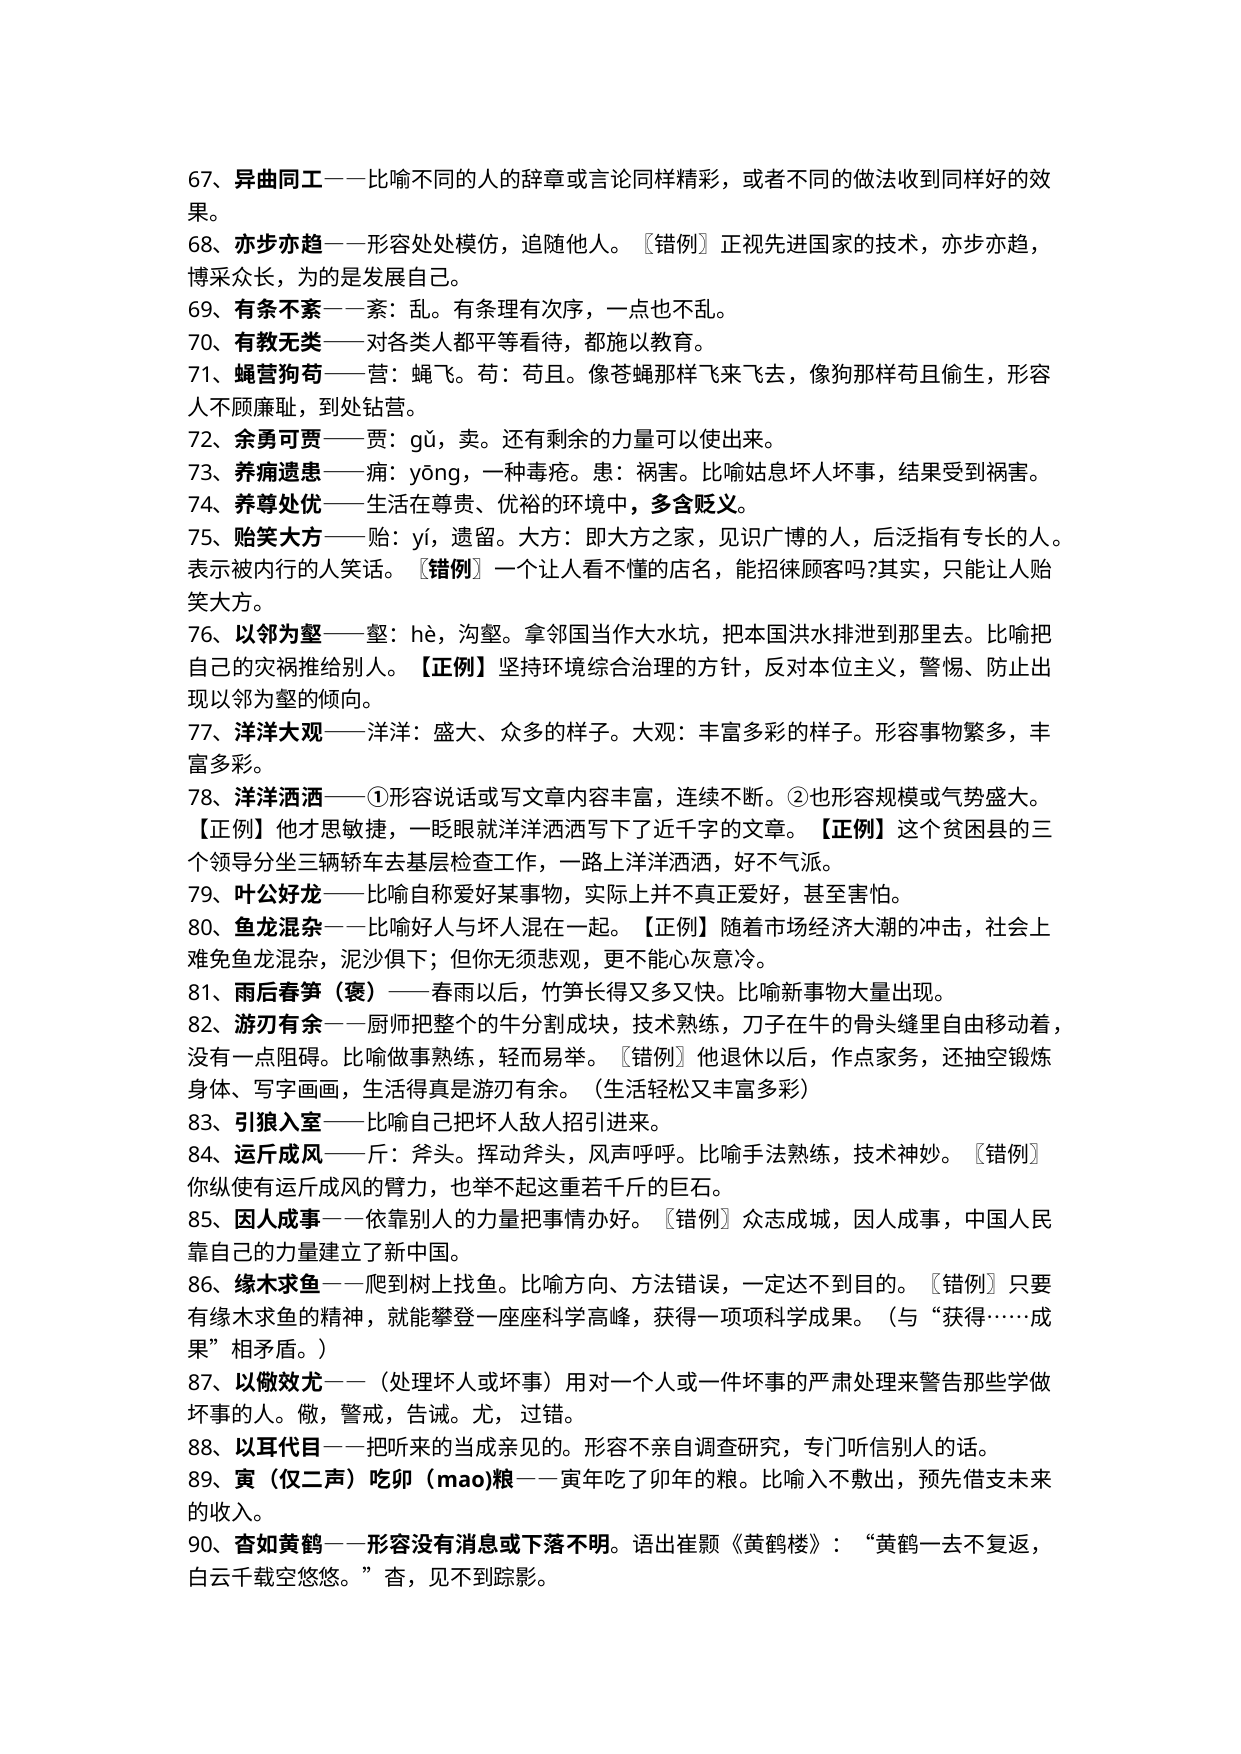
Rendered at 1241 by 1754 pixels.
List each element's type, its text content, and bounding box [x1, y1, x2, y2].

list 引狼入室——比喻自己把坏人敌人招引进来。 [187, 1104, 1053, 1137]
list 以儆效尤——（处理坏人或坏事）用对一个人或一件坏事的严肃处理来警告那些学做坏事的人。儆，警戒，告诫。尤， 过错。 [187, 1364, 1053, 1429]
list 雨后春笋（褒）——春雨以后，竹笋长得又多又快。比喻新事物大量出现。 [187, 974, 1053, 1007]
list 洋洋洒洒——①形容说话或写文章内容丰富，连续不断。②也形容规模或气势盛大。【正例】他才思敏捷，一眨眼就洋洋洒洒写下了近千字的文章。【正例】这个贫困县的三个领导分坐三辆轿车去基层检查工作，一路上洋洋洒洒，好不气派。 [187, 779, 1053, 877]
list 运斤成风——斤：斧头。挥动斧头，风声呼呼。比喻手法熟练，技术神妙。〖错例〗你纵使有运斤成风的臂力，也举不起这重若千斤的巨石。 [187, 1137, 1053, 1202]
list 异曲同工——比喻不同的人的辞章或言论同样精彩，或者不同的做法收到同样好的效果。 [187, 162, 1053, 227]
list 余勇可贾——贾：gǔ，卖。还有剩余的力量可以使出来。 [187, 422, 1053, 454]
list 养尊处优——生活在尊贵、优裕的环境中，多含贬义。 [187, 487, 1053, 519]
list 有教无类——对各类人都平等看待，都施以教育。 [187, 324, 1053, 357]
list 缘木求鱼——爬到树上找鱼。比喻方向、方法错误，一定达不到目的。〖错例〗只要有缘木求鱼的精神，就能攀登一座座科学高峰，获得一项项科学成果。（与“获得……成果”相矛盾。） [187, 1267, 1053, 1364]
list 以邻为壑——壑：hè，沟壑。拿邻国当作大水坑，把本国洪水排泄到那里去。比喻把自己的灾祸推给别人。【正例】坚持环境综合治理的方针，反对本位主义，警惕、防止出现以邻为壑的倾向。 [187, 617, 1053, 714]
list 叶公好龙——比喻自称爱好某事物，实际上并不真正爱好，甚至害怕。 [187, 877, 1053, 909]
list 养痈遗患——痈：yōng，一种毒疮。患：祸害。比喻姑息坏人坏事，结果受到祸害。 [187, 454, 1053, 487]
list 因人成事——依靠别人的力量把事情办好。〖错例〗众志成城，因人成事，中国人民靠自己的力量建立了新中国。 [187, 1202, 1053, 1267]
list 以耳代目——把听来的当成亲见的。形容不亲自调查研究，专门听信别人的话。 [187, 1429, 1053, 1462]
list 杳如黄鹤——形容没有消息或下落不明。语出崔颢《黄鹤楼》：“黄鹤一去不复返，白云千载空悠悠。”杳，见不到踪影。 [187, 1527, 1053, 1592]
list 蝇营狗苟——营：蝇飞。苟：苟且。像苍蝇那样飞来飞去，像狗那样苟且偷生，形容人不顾廉耻，到处钻营。 [187, 357, 1053, 422]
list 洋洋大观——洋洋：盛大、众多的样子。大观：丰富多彩的样子。形容事物繁多，丰富多彩。 [187, 714, 1053, 779]
list 有条不紊——紊：乱。有条理有次序，一点也不乱。 [187, 292, 1053, 324]
list 鱼龙混杂——比喻好人与坏人混在一起。【正例】随着市场经济大潮的冲击，社会上难免鱼龙混杂，泥沙俱下；但你无须悲观，更不能心灰意冷。 [187, 909, 1053, 974]
list 贻笑大方——贻：yí，遗留。大方：即大方之家，见识广博的人，后泛指有专长的人。表示被内行的人笑话。〖错例〗一个让人看不懂的店名，能招徕顾客吗?其实，只能让人贻笑大方。 [187, 519, 1053, 617]
list 寅（仅二声）吃卯（mao)粮——寅年吃了卯年的粮。比喻入不敷出，预先借支未来的收入。 [187, 1462, 1053, 1527]
list 亦步亦趋——形容处处模仿，追随他人。〖错例〗正视先进国家的技术，亦步亦趋，博采众长，为的是发展自己。 [187, 227, 1053, 292]
list 游刃有余——厨师把整个的牛分割成块，技术熟练，刀子在牛的骨头缝里自由移动着，没有一点阻碍。比喻做事熟练，轻而易举。〖错例〗他退休以后，作点家务，还抽空锻炼身体、写字画画，生活得真是游刃有余。（生活轻松又丰富多彩） [187, 1007, 1053, 1104]
